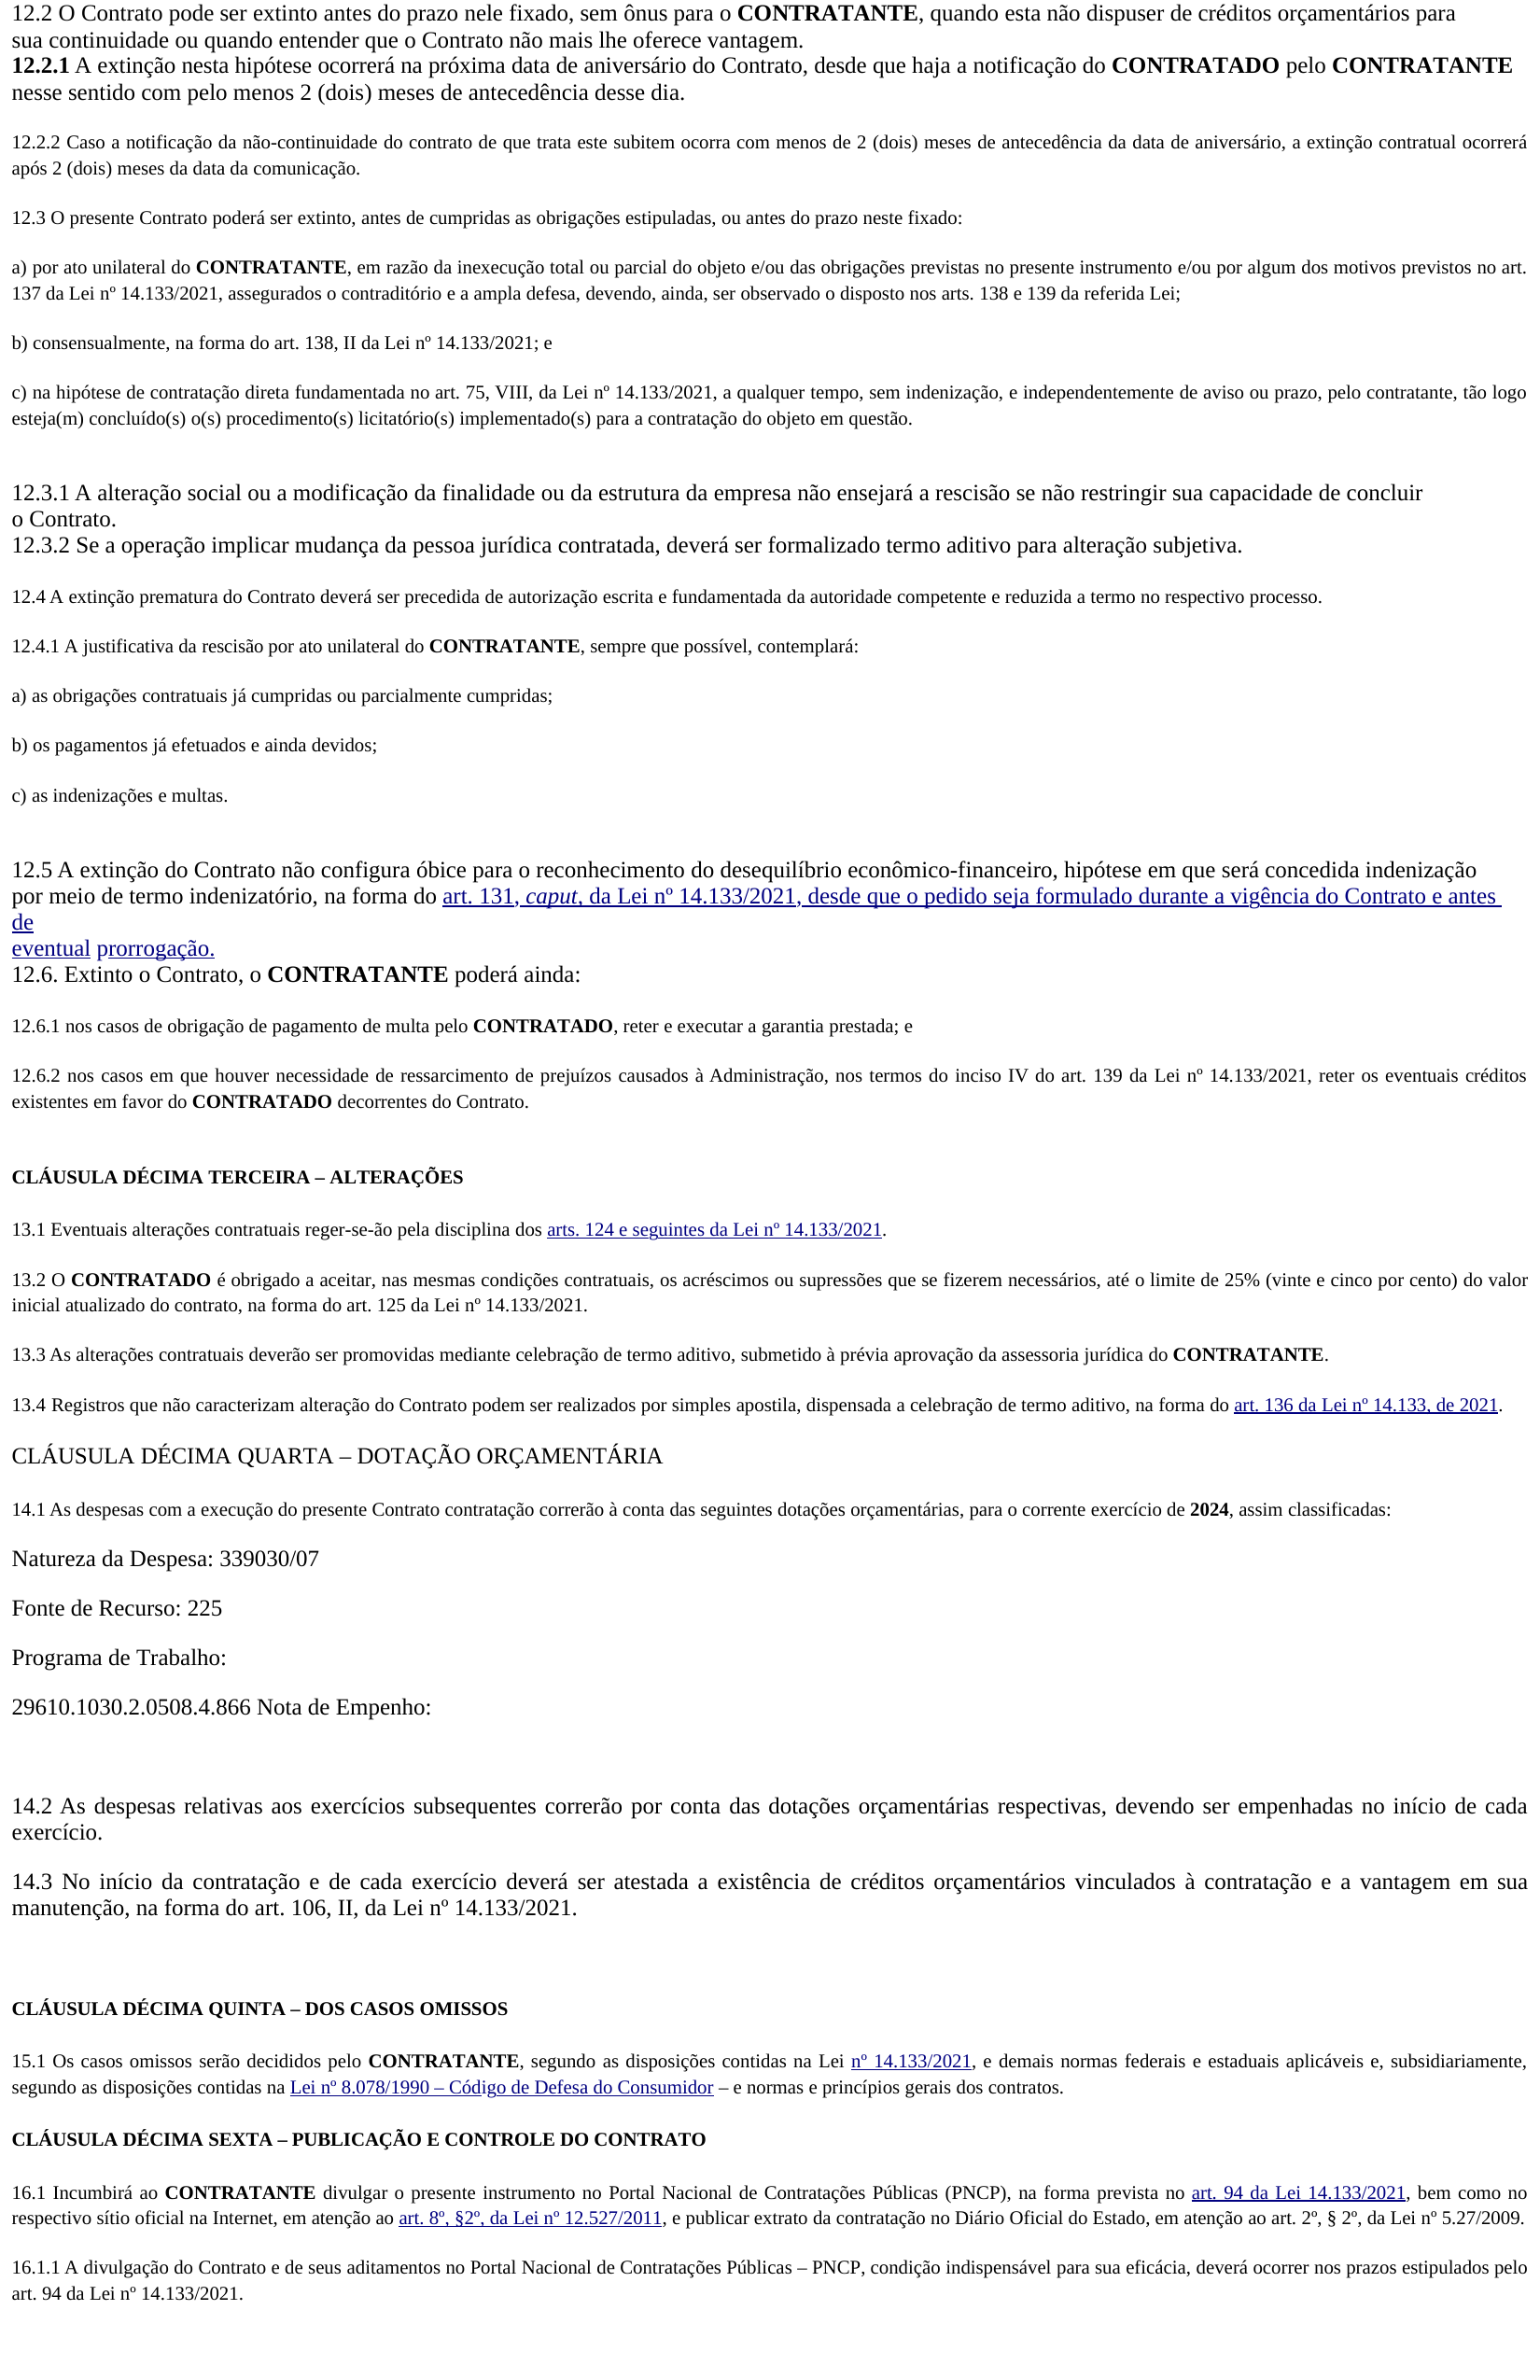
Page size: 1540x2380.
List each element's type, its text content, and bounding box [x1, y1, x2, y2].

list Registros que não caracterizam alteração do Contrato podem ser realizados por simples apostila, dispensada a celebração de termo aditivo, na forma do art. 136 da Lei nº 14.133, de 2021. [11, 1393, 1540, 1416]
list nos casos de obrigação de pagamento de multa pelo CONTRATADO, reter e executar a garantia prestada; e [11, 1015, 1540, 1037]
list consensualmente, na forma do art. 138, II da Lei nº 14.133/2021; e [11, 331, 1540, 354]
list Se a operação implicar mudança da pessoa jurídica contratada, deverá ser formalizado termo aditivo para alteração subjetiva. [11, 532, 1540, 558]
subtitle CLÁUSULA DÉCIMA SEXTA – PUBLICAÇÃO E CONTROLE DO CONTRATO [11, 2128, 1540, 2150]
list na hipótese de contratação direta fundamentada no art. 75, VIII, da Lei nº 14.133/2021, a qualquer tempo, sem indenização, e independentemente de aviso ou prazo, pelo contratante, tão logo esteja(m) concluído(s) o(s) procedimento(s) licitatório(s) implementado(s) para a contratação do objeto em questão. [11, 381, 1529, 429]
list Extinto o Contrato, o CONTRATANTE poderá ainda: [11, 961, 1540, 987]
text 15.1 Os casos omissos serão decididos pelo CONTRATANTE, segundo as disposições contidas na Lei nº 14.133/2021, e demais normas federais e estaduais aplicáveis e, subsidiariamente, segundo as disposições contidas na Lei nº 8.078/1990 – Código de Defesa do Consumidor – e normas e princípios gerais dos contratos. [11, 2050, 1540, 2098]
list Caso a notificação da não-continuidade do contrato de que trata este subitem ocorra com menos de 2 (dois) meses de antecedência da data de aniversário, a extinção contratual ocorrerá após 2 (dois) meses da data da comunicação. [11, 131, 1529, 179]
list O presente Contrato poderá ser extinto, antes de cumpridas as obrigações estipuladas, ou antes do prazo neste fixado: [11, 206, 1540, 229]
list As despesas com a execução do presente Contrato contratação correrão à conta das seguintes dotações orçamentárias, para o corrente exercício de 2024, assim classificadas: [11, 1498, 1540, 1520]
list No início da contratação e de cada exercício deverá ser atestada a existência de créditos orçamentários vinculados à contratação e a vantagem em sua manutenção, na forma do art. 106, II, da Lei nº 14.133/2021. [11, 1869, 1529, 1921]
list nos casos em que houver necessidade de ressarcimento de prejuízos causados à Administração, nos termos do inciso IV do art. 139 da Lei nº 14.133/2021, reter os eventuais créditos existentes em favor do CONTRATADO decorrentes do Contrato. [11, 1064, 1529, 1113]
text nesse sentido com pelo menos 2 (dois) meses de antecedência desse dia. [11, 78, 1540, 105]
list A divulgação do Contrato e de seus aditamentos no Portal Nacional de Contratações Públicas – PNCP, condição indispensável para sua eficácia, deverá ocorrer nos prazos estipulados pelo art. 94 da Lei nº 14.133/2021. [11, 2256, 1529, 2304]
list os pagamentos já efetuados e ainda devidos; [11, 734, 1540, 756]
list as obrigações contratuais já cumpridas ou parcialmente cumpridas; [11, 684, 1540, 707]
list A extinção prematura do Contrato deverá ser precedida de autorização escrita e fundamentada da autoridade competente e reduzida a termo no respectivo processo. [11, 585, 1540, 608]
text Natureza da Despesa: 339030/07 Fonte de Recurso: 225 [11, 1545, 321, 1621]
list A justificativa da rescisão por ato unilateral do CONTRATANTE, sempre que possível, contemplará: [11, 635, 1540, 657]
list A extinção nesta hipótese ocorrerá na próxima data de aniversário do Contrato, desde que haja a notificação do CONTRATADO pelo CONTRATANTE [11, 52, 1540, 78]
list As alterações contratuais deverão ser promovidas mediante celebração de termo aditivo, submetido à prévia aprovação da assessoria jurídica do CONTRATANTE. [11, 1343, 1540, 1365]
list O CONTRATADO é obrigado a aceitar, nas mesmas condições contratuais, os acréscimos ou supressões que se fizerem necessários, até o limite de 25% (vinte e cinco por cento) do valor inicial atualizado do contrato, na forma do art. 125 da Lei nº 14.133/2021. [11, 1267, 1529, 1316]
text CLÁUSULA DÉCIMA QUARTA – DOTAÇÃO ORÇAMENTÁRIA [11, 1442, 1540, 1469]
text Programa de Trabalho: 29610.1030.2.0508.4.866 Nota de Empenho: [11, 1644, 470, 1720]
list as indenizações e multas. [11, 783, 1540, 806]
list A extinção do Contrato não configura óbice para o reconhecimento do desequilíbrio econômico-financeiro, hipótese em que será concedida indenização por meio de termo indenizatório, na forma do art. 131, caput, da Lei nº 14.133/2021, desde que o pedido seja formulado durante a vigência do Contrato e antes de [11, 856, 1513, 935]
list Eventuais alterações contratuais reger-se-ão pela disciplina dos arts. 124 e seguintes da Lei nº 14.133/2021. [11, 1218, 1540, 1240]
text eventual prorrogação. [11, 935, 1540, 961]
list por ato unilateral do CONTRATANTE, em razão da inexecução total ou parcial do objeto e/ou das obrigações previstas no presente instrumento e/ou por algum dos motivos previstos no art. 137 da Lei nº 14.133/2021, assegurados o contraditório e a ampla defesa, devendo, ainda, ser observado o disposto nos arts. 138 e 139 da referida Lei; [11, 256, 1529, 304]
subtitle CLÁUSULA DÉCIMA TERCEIRA – ALTERAÇÕES [11, 1166, 1540, 1188]
list As despesas relativas aos exercícios subsequentes correrão por conta das dotações orçamentárias respectivas, devendo ser empenhadas no início de cada exercício. [11, 1793, 1529, 1845]
subtitle CLÁUSULA DÉCIMA QUINTA – DOS CASOS OMISSOS [11, 1997, 1540, 2020]
list Incumbirá ao CONTRATANTE divulgar o presente instrumento no Portal Nacional de Contratações Públicas (PNCP), na forma prevista no art. 94 da Lei 14.133/2021, bem como no respectivo sítio oficial na Internet, em atenção ao art. 8º, §2º, da Lei nº 12.527/2011, e publicar extrato da contratação no Diário Oficial do Estado, em atenção ao art. 2º, § 2º, da Lei nº 5.27/2009. [11, 2180, 1529, 2229]
list A alteração social ou a modificação da finalidade ou da estrutura da empresa não ensejará a rescisão se não restringir sua capacidade de concluir o Contrato. [11, 480, 1439, 532]
list O Contrato pode ser extinto antes do prazo nele fixado, sem ônus para o CONTRATANTE, quando esta não dispuser de créditos orçamentários para sua continuidade ou quando entender que o Contrato não mais lhe oferece vantagem. [11, 0, 1490, 52]
